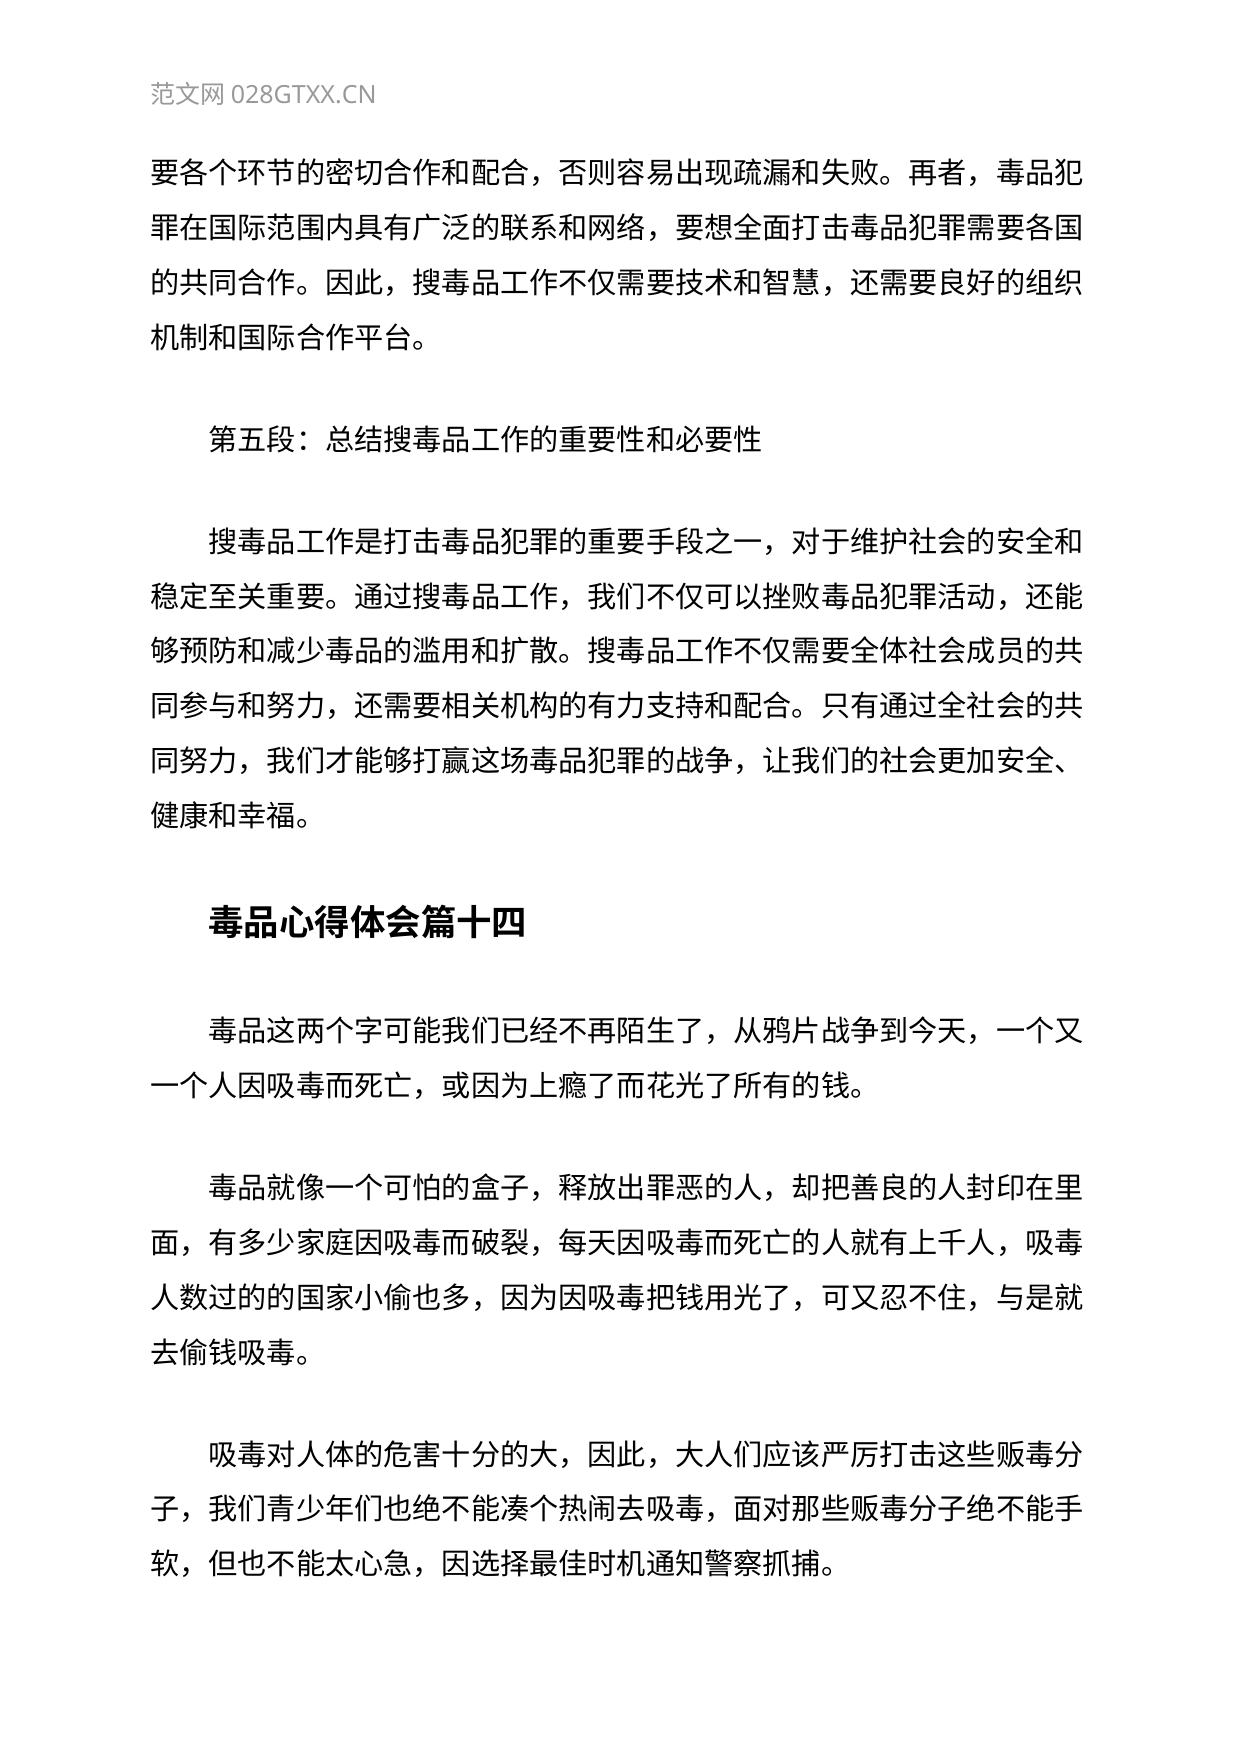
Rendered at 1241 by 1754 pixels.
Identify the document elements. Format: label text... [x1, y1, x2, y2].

text 毒品这两个字可能我们已经不再陌生了，从鸦片战争到今天，一个又一个人因吸毒而死亡，或因为上瘾了而花光了所有的钱。 [150, 1008, 1090, 1105]
text 第五段：总结搜毒品工作的重要性和必要性 [150, 416, 1090, 459]
text 搜毒品工作是打击毒品犯罪的重要手段之一，对于维护社会的安全和稳定至关重要。通过搜毒品工作，我们不仅可以挫败毒品犯罪活动，还能够预防和减少毒品的滥用和扩散。搜毒品工作不仅需要全体社会成员的共同参与和努力，还需要相关机构的有力支持和配合。只有通过全社会的共同努力，我们才能够打赢这场毒品犯罪的战争，让我们的社会更加安全、健康和幸福。 [150, 518, 1090, 835]
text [150, 150, 1090, 357]
text 吸毒对人体的危害十分的大，因此，大人们应该严厉打击这些贩毒分子，我们青少年们也绝不能凑个热闹去吸毒，面对那些贩毒分子绝不能手软，但也不能太心急，因选择最佳时机通知警察抓捕。 [150, 1431, 1090, 1583]
text 毒品心得体会篇十四 [150, 894, 1090, 946]
text 毒品就像一个可怕的盒子，释放出罪恶的人，却把善良的人封印在里面，有多少家庭因吸毒而破裂，每天因吸毒而死亡的人就有上千人，吸毒人数过的的国家小偷也多，因为因吸毒把钱用光了，可又忍不住，与是就去偷钱吸毒。 [150, 1164, 1090, 1372]
